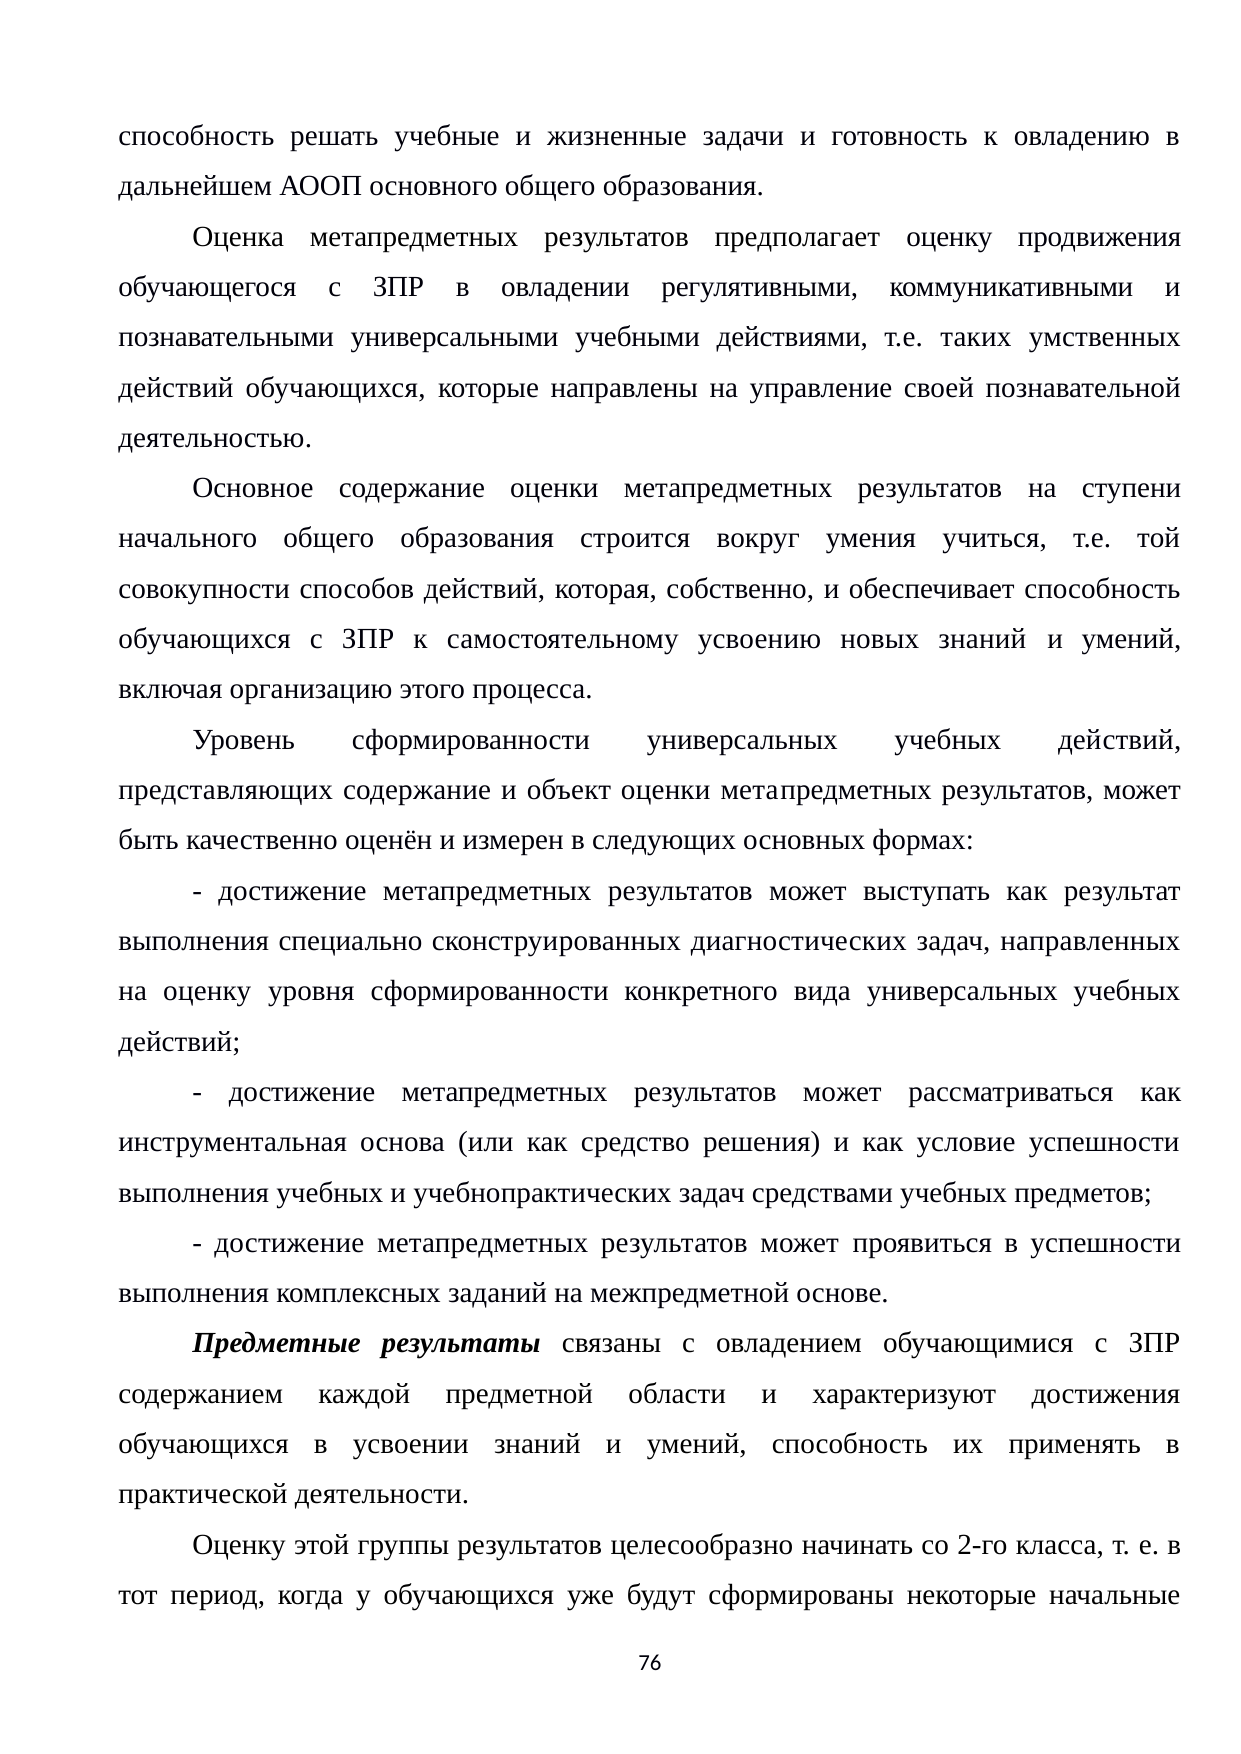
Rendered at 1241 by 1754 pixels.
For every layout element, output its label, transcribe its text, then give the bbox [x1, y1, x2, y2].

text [118, 1527, 1181, 1611]
text Оценка метапредметных результатов предполагает оценку продвижения обучающегося с ЗПР в овладении регулятивными, коммуникативными и познавательными универсальными учебными действиями, т.е. таких умственных действий обучающихся, которые направлены на управление своей познавательной деятельностью. [118, 219, 1181, 453]
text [118, 118, 1181, 202]
text Предметные результаты связаны с овладением обучающимися с ЗПР содержанием каждой предметной области и характеризуют достижения обучающихся в усвоении знаний и умений, способность их применять в практической деятельности. [118, 1326, 1181, 1510]
text - достижение метапредметных результатов может рассматриваться как инструментальная основа (или как средство решения) и как условие успешности выполнения учебных и учебно­практических задач средствами учебных предметов; [118, 1074, 1181, 1208]
text - достижение метапредметных результатов может проявиться в успешности выполнения комплексных заданий на межпредметной основе. [118, 1225, 1181, 1309]
text - достижение метапредметных результатов может выступать как результат выполнения специально сконструированных диагностических задач, направленных на оценку уровня сформированности конкретного вида универсальных учебных действий; [118, 873, 1181, 1057]
text Основное содержание оценки метапредметных результатов на ступени начального общего образования строится вокруг умения учиться, т.е. той совокупности способов действий, которая, собственно, и обеспечивает способность обучающихся с ЗПР к самостоятельному усвоению новых знаний и умений, включая организацию этого процесса. [118, 470, 1181, 705]
text Уровень сформированности универсальных учебных действий, представляющих содержание и объект оценки метапредметных результатов, может быть качественно оценён и измерен в следующих основных формах: [118, 722, 1181, 856]
